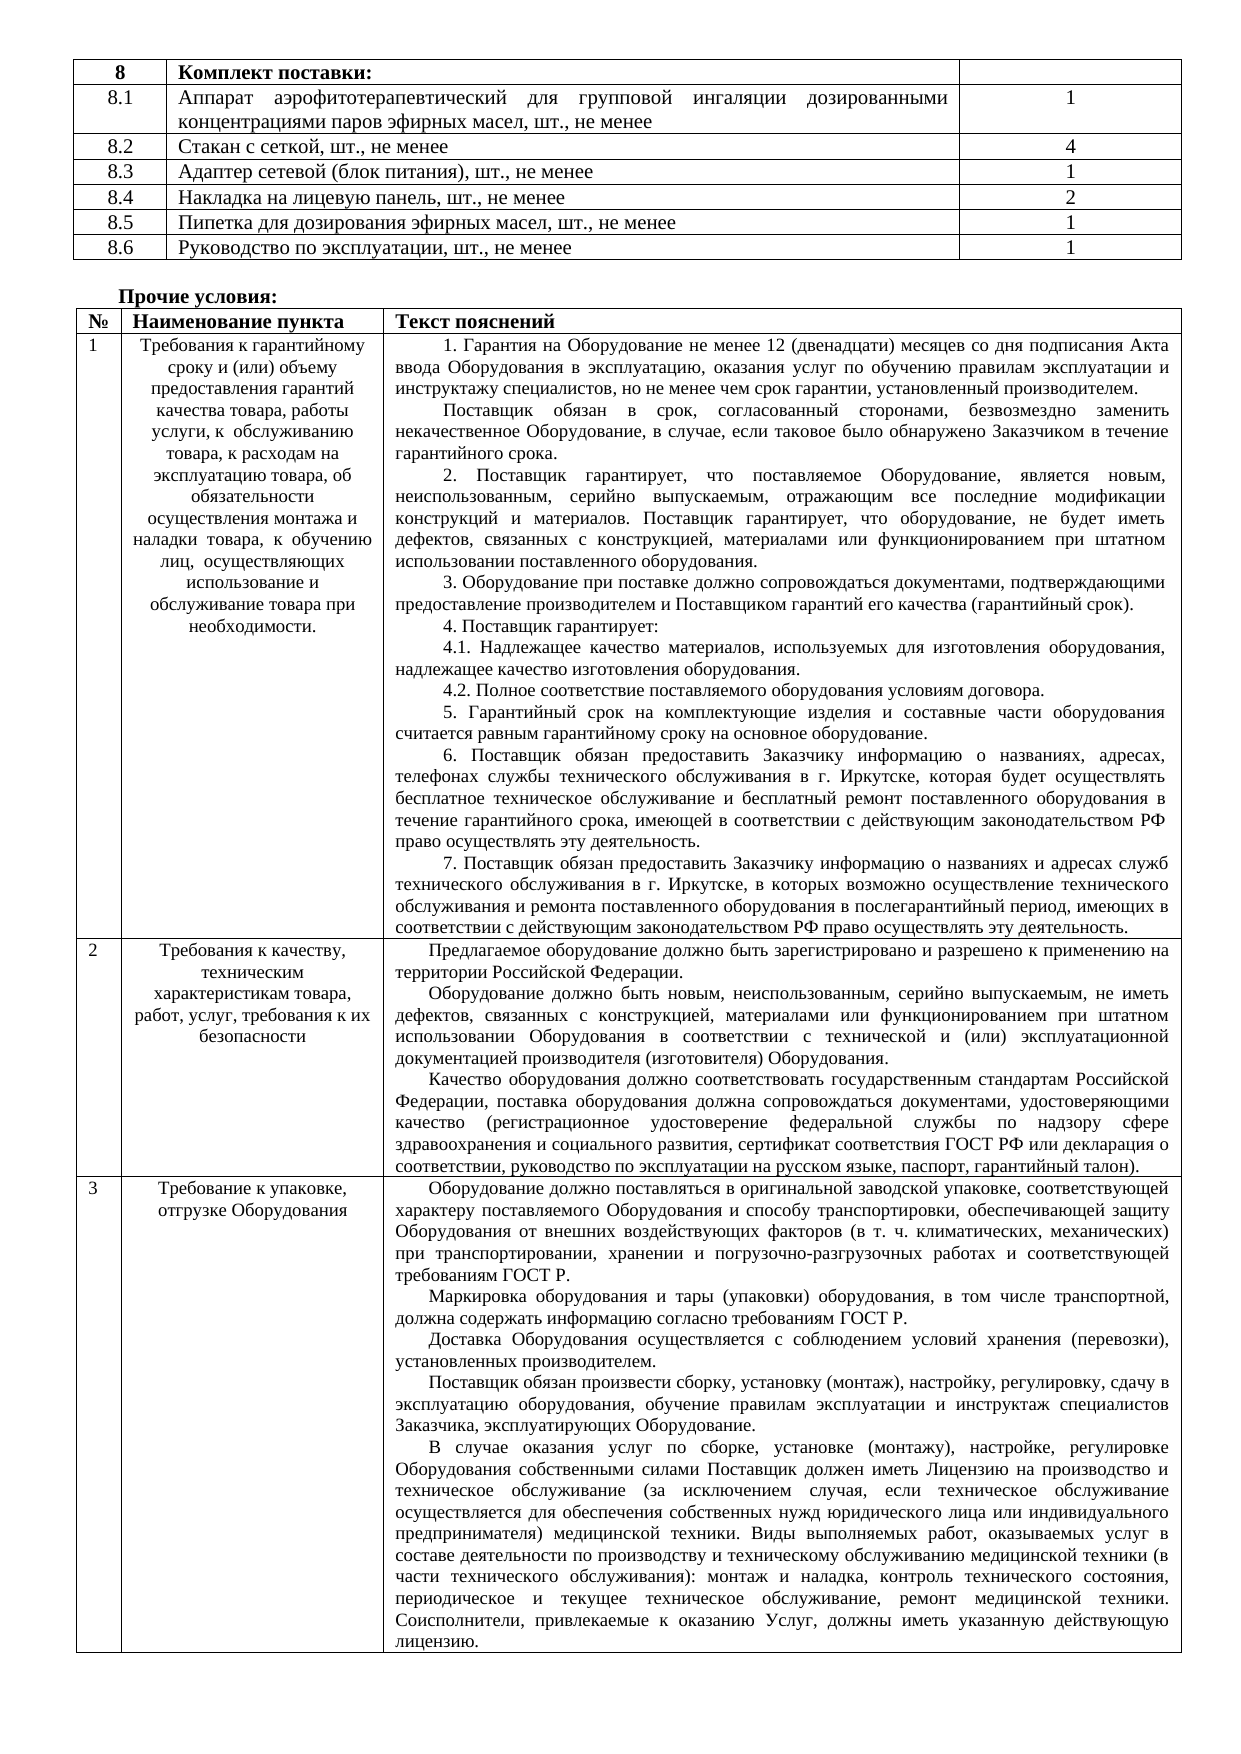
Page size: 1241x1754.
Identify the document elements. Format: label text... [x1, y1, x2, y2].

table_cell [960, 60, 1181, 84]
table_cell 8.4 [74, 185, 166, 209]
table_cell Оборудование должно поставляться в оригинальной заводской упаковке, соответствующей характеру поставляемого Оборудования и способу транспортировки, обеспечивающей защиту Оборудования от внешних воздействующих факторов (в т. ч. климатических, механических) при транспортировании, хранении и погрузочно-разгрузочных работах и соответствующей требованиям ГОСТ Р. Маркировка оборудования и тары (упаковки) оборудования, в том числе транспортной, должна содержать информацию согласно требованиям ГОСТ Р. Доставка Оборудования осуществляется с соблюдением условий хранения (перевозки), установленных производителем. Поставщик обязан произвести сборку, установку (монтаж), настройку, регулировку, сдачу в эксплуатацию оборудования, обучение правилам эксплуатации и инструктаж специалистов Заказчика, эксплуатирующих Оборудование. В случае оказания услуг по сборке, установке (монтажу), настройке, регулировке Оборудования собственными силами Поставщик должен иметь Лицензию на производство и техническое обслуживание (за исключением случая, если техническое обслуживание осуществляется для обеспечения собственных нужд юридического лица или индивидуального предпринимателя) медицинской техники. Виды выполняемых работ, оказываемых услуг в составе деятельности по производству и техническому обслуживанию медицинской техники (в части технического обслуживания): монтаж и наладка, контроль технического состояния, периодическое и текущее техническое обслуживание, ремонт медицинской техники. Соисполнители, привлекаемые к оказанию Услуг, должны иметь указанную действующую лицензию. [384, 1177, 1181, 1652]
text Прочие условия: [118, 284, 1181, 308]
table_cell 8.2 [74, 134, 166, 158]
table_cell 1. Гарантия на Оборудование не менее 12 (двенадцати) месяцев со дня подписания Акта ввода Оборудования в эксплуатацию, оказания услуг по обучению правилам эксплуатации и инструктажу специалистов, но не менее чем срок гарантии, установленный производителем. Поставщик обязан в срок, согласованный сторонами, безвозмездно заменить некачественное Оборудование, в случае, если таковое было обнаружено Заказчиком в течение гарантийного срока. 2. Поставщик гарантирует, что поставляемое Оборудование, является новым, неиспользованным, серийно выпускаемым, отражающим все последние модификации конструкций и материалов. Поставщик гарантирует, что оборудование, не будет иметь дефектов, связанных с конструкцией, материалами или функционированием при штатном использовании поставленного оборудования. 3. Оборудование при поставке должно сопровождаться документами, подтверждающими предоставление производителем и Поставщиком гарантий его качества (гарантийный срок). 4. Поставщик гарантирует: 4.1. Надлежащее качество материалов, используемых для изготовления оборудования, надлежащее качество изготовления оборудования. 4.2. Полное соответствие поставляемого оборудования условиям договора. 5. Гарантийный срок на комплектующие изделия и составные части оборудования считается равным гарантийному сроку на основное оборудование. 6. Поставщик обязан предоставить Заказчику информацию о названиях, адресах, телефонах службы технического обслуживания в г. Иркутске, которая будет осуществлять бесплатное техническое обслуживание и бесплатный ремонт поставленного оборудования в течение гарантийного срока, имеющей в соответствии с действующим законодательством РФ право осуществлять эту деятельность. 7. Поставщик обязан предоставить Заказчику информацию о названиях и адресах служб технического обслуживания в г. Иркутске, в которых возможно осуществление технического обслуживания и ремонта поставленного оборудования в послегарантийный период, имеющих в соответствии с действующим законодательством РФ право осуществлять эту деятельность. [384, 334, 1181, 938]
table_cell 1 [960, 85, 1181, 133]
table_cell Адаптер сетевой (блок питания), шт., не менее [167, 160, 959, 183]
table_cell 2 [960, 185, 1181, 209]
table_cell 8.6 [74, 235, 166, 259]
table_cell 1 [77, 334, 121, 938]
table_cell 3 [77, 1177, 121, 1652]
table_cell Руководство по эксплуатации, шт., не менее [167, 235, 959, 259]
table_cell Пипетка для дозирования эфирных масел, шт., не менее [167, 210, 959, 234]
table_cell 1 [960, 235, 1181, 259]
table_cell 8 [74, 60, 166, 84]
table_header Наименование пункта [122, 309, 383, 333]
table_cell Требование к упаковке, отгрузке Оборудования [122, 1177, 383, 1652]
table_cell 4 [960, 134, 1181, 158]
table_cell 1 [960, 160, 1181, 183]
table_cell Стакан с сеткой, шт., не менее [167, 134, 959, 158]
table_header Текст пояснений [384, 309, 1181, 333]
table_header № [77, 309, 121, 333]
table_cell Требования к качеству, техническим характеристикам товара, работ, услуг, требования к их безопасности [122, 939, 383, 1176]
table_cell Предлагаемое оборудование должно быть зарегистрировано и разрешено к применению на территории Российской Федерации. Оборудование должно быть новым, неиспользованным, серийно выпускаемым, не иметь дефектов, связанных с конструкцией, материалами или функционированием при штатном использовании Оборудования в соответствии с технической и (или) эксплуатационной документацией производителя (изготовителя) Оборудования. Качество оборудования должно соответствовать государственным стандартам Российской Федерации, поставка оборудования должна сопровождаться документами, удостоверяющими качество (регистрационное удостоверение федеральной службы по надзору сфере здравоохранения и социального развития, сертификат соответствия ГОСТ РФ или декларация о соответствии, руководство по эксплуатации на русском языке, паспорт, гарантийный талон). [384, 939, 1181, 1176]
table_cell Накладка на лицевую панель, шт., не менее [167, 185, 959, 209]
table_cell Требования к гарантийному сроку и (или) объему предоставления гарантий качества товара, работы услуги, к обслуживанию товара, к расходам на эксплуатацию товара, об обязательности осуществления монтажа и наладки товара, к обучению лиц, осуществляющих использование и обслуживание товара при необходимости. [122, 334, 383, 938]
table_cell 8.5 [74, 210, 166, 234]
table_cell Аппарат аэрофитотерапевтический для групповой ингаляции дозированными концентрациями паров эфирных масел, шт., не менее [167, 85, 959, 133]
table_cell 2 [77, 939, 121, 1176]
table_cell 1 [960, 210, 1181, 234]
table_cell 8.1 [74, 85, 166, 133]
table_cell 8.3 [74, 160, 166, 183]
table_cell Комплект поставки: [167, 60, 959, 84]
